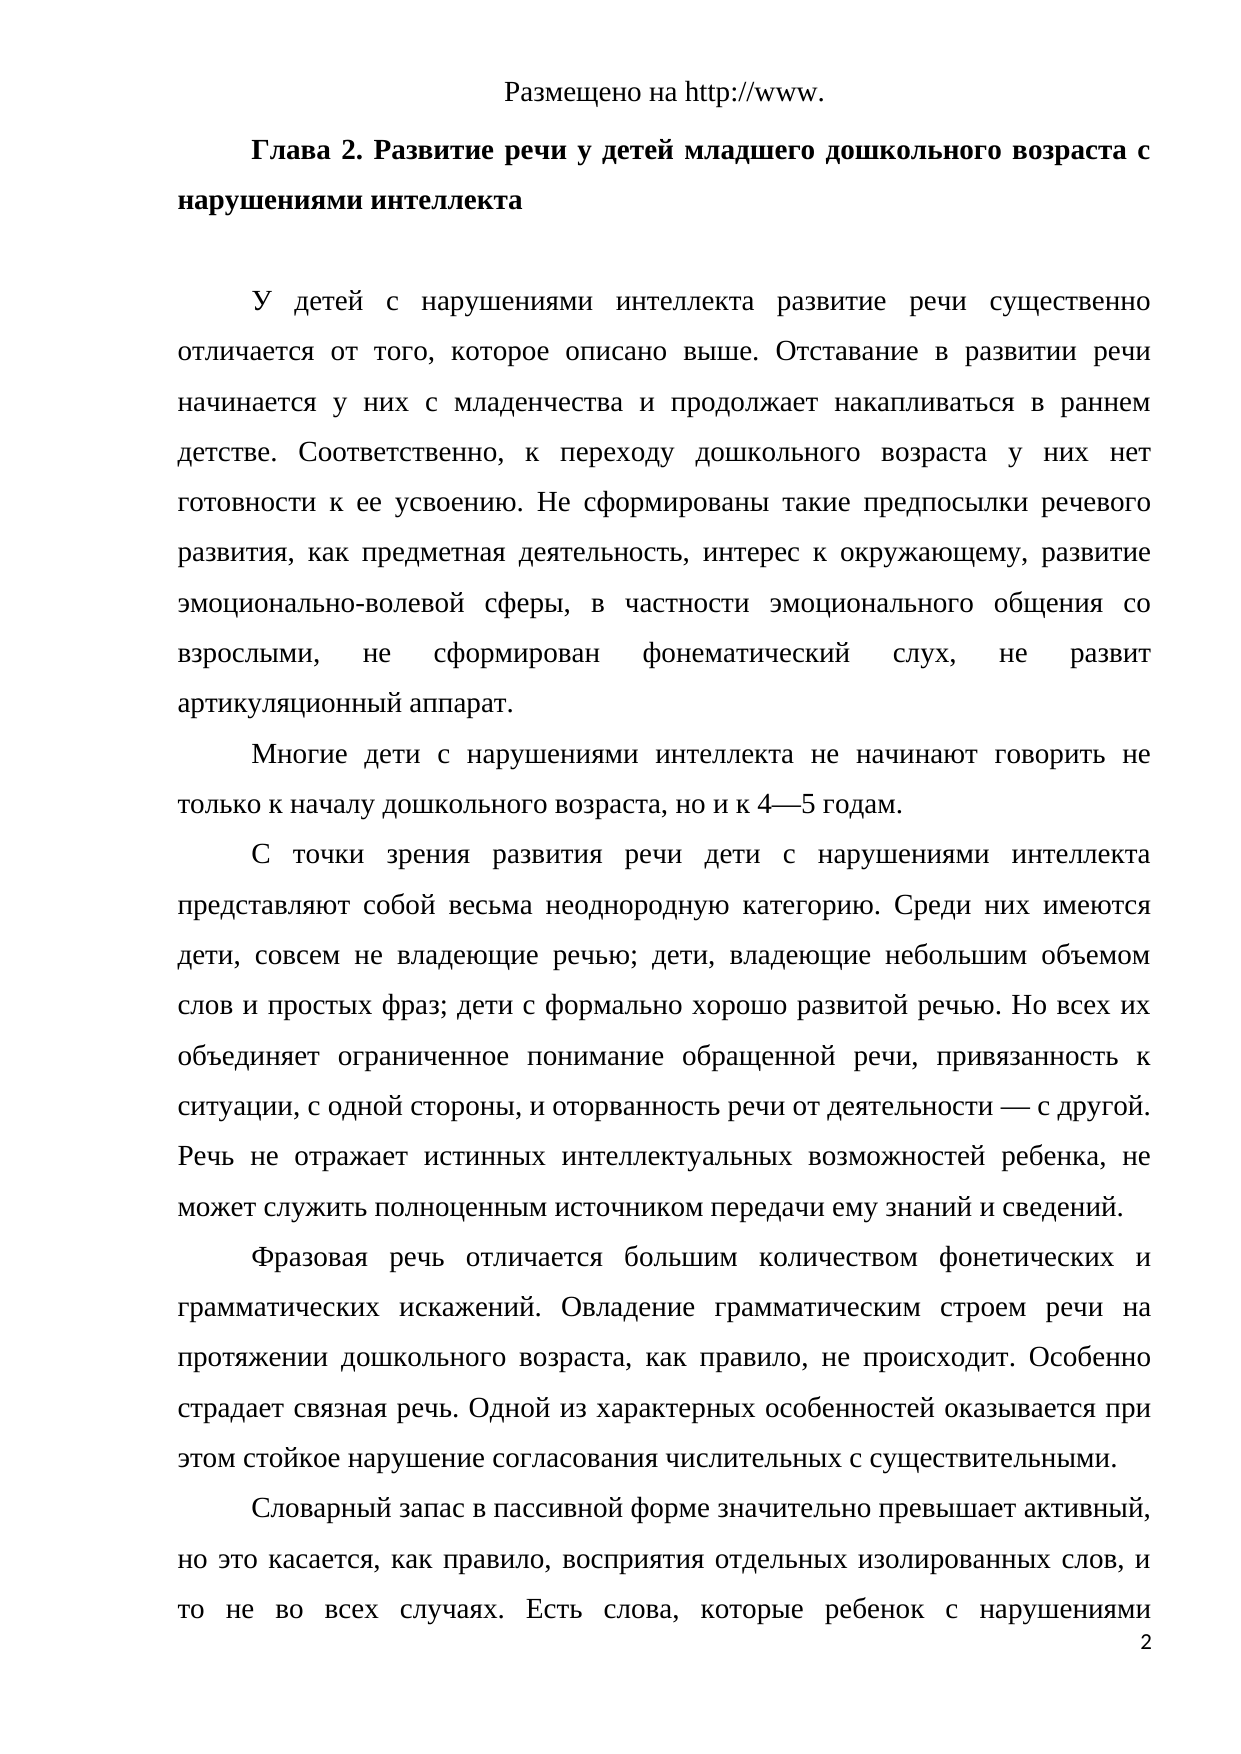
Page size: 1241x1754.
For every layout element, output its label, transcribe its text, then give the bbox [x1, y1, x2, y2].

list С точки зрения развития речи дети с нарушениями интеллекта представляют собой весьма неоднородную категорию. Среди них имеются дети, совсем не владеющие речью; дети, владеющие небольшим объемом слов и простых фраз; дети с формально хорошо развитой речью. Но всех их объединяет ограниченное понимание обращенной речи, привязанность к ситуации, с одной стороны, и оторванность речи от деятельности — с другой. Речь не отражает истинных интеллектуальных возможностей ребенка, не может служить полноценным источником передачи ему знаний и сведений. [177, 836, 1152, 1222]
list Многие дети с нарушениями интеллекта не начинают говорить не только к началу дошкольного возраста, но и к 4—5 годам. [177, 736, 1152, 820]
text Глава 2. Развитие речи у детей младшего дошкольного возраста с нарушениями интеллекта [177, 132, 1152, 216]
list Фразовая речь отличается большим количеством фонетических и грамматических искажений. Овладение грамматическим строем речи на протяжении дошкольного возраста, как правило, не происходит. Особенно страдает связная речь. Одной из характерных особенностей оказывается при этом стойкое нарушение согласования числительных с существительными. [177, 1239, 1152, 1474]
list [177, 1491, 1152, 1625]
list У детей с нарушениями интеллекта развитие речи существенно отличается от того, которое описано выше. Отставание в развитии речи начинается у них с младенчества и продолжает накапливаться в раннем детстве. Соответственно, к переходу дошкольного возраста у них нет готовности к ее усвоению. Не сформированы такие предпосылки речевого развития, как предметная деятельность, интерес к окружающему, развитие эмоционально-волевой сферы, в частности эмоционального общения со взрослыми, не сформирован фонематический слух, не развит артикуляционный аппарат. [177, 283, 1152, 719]
